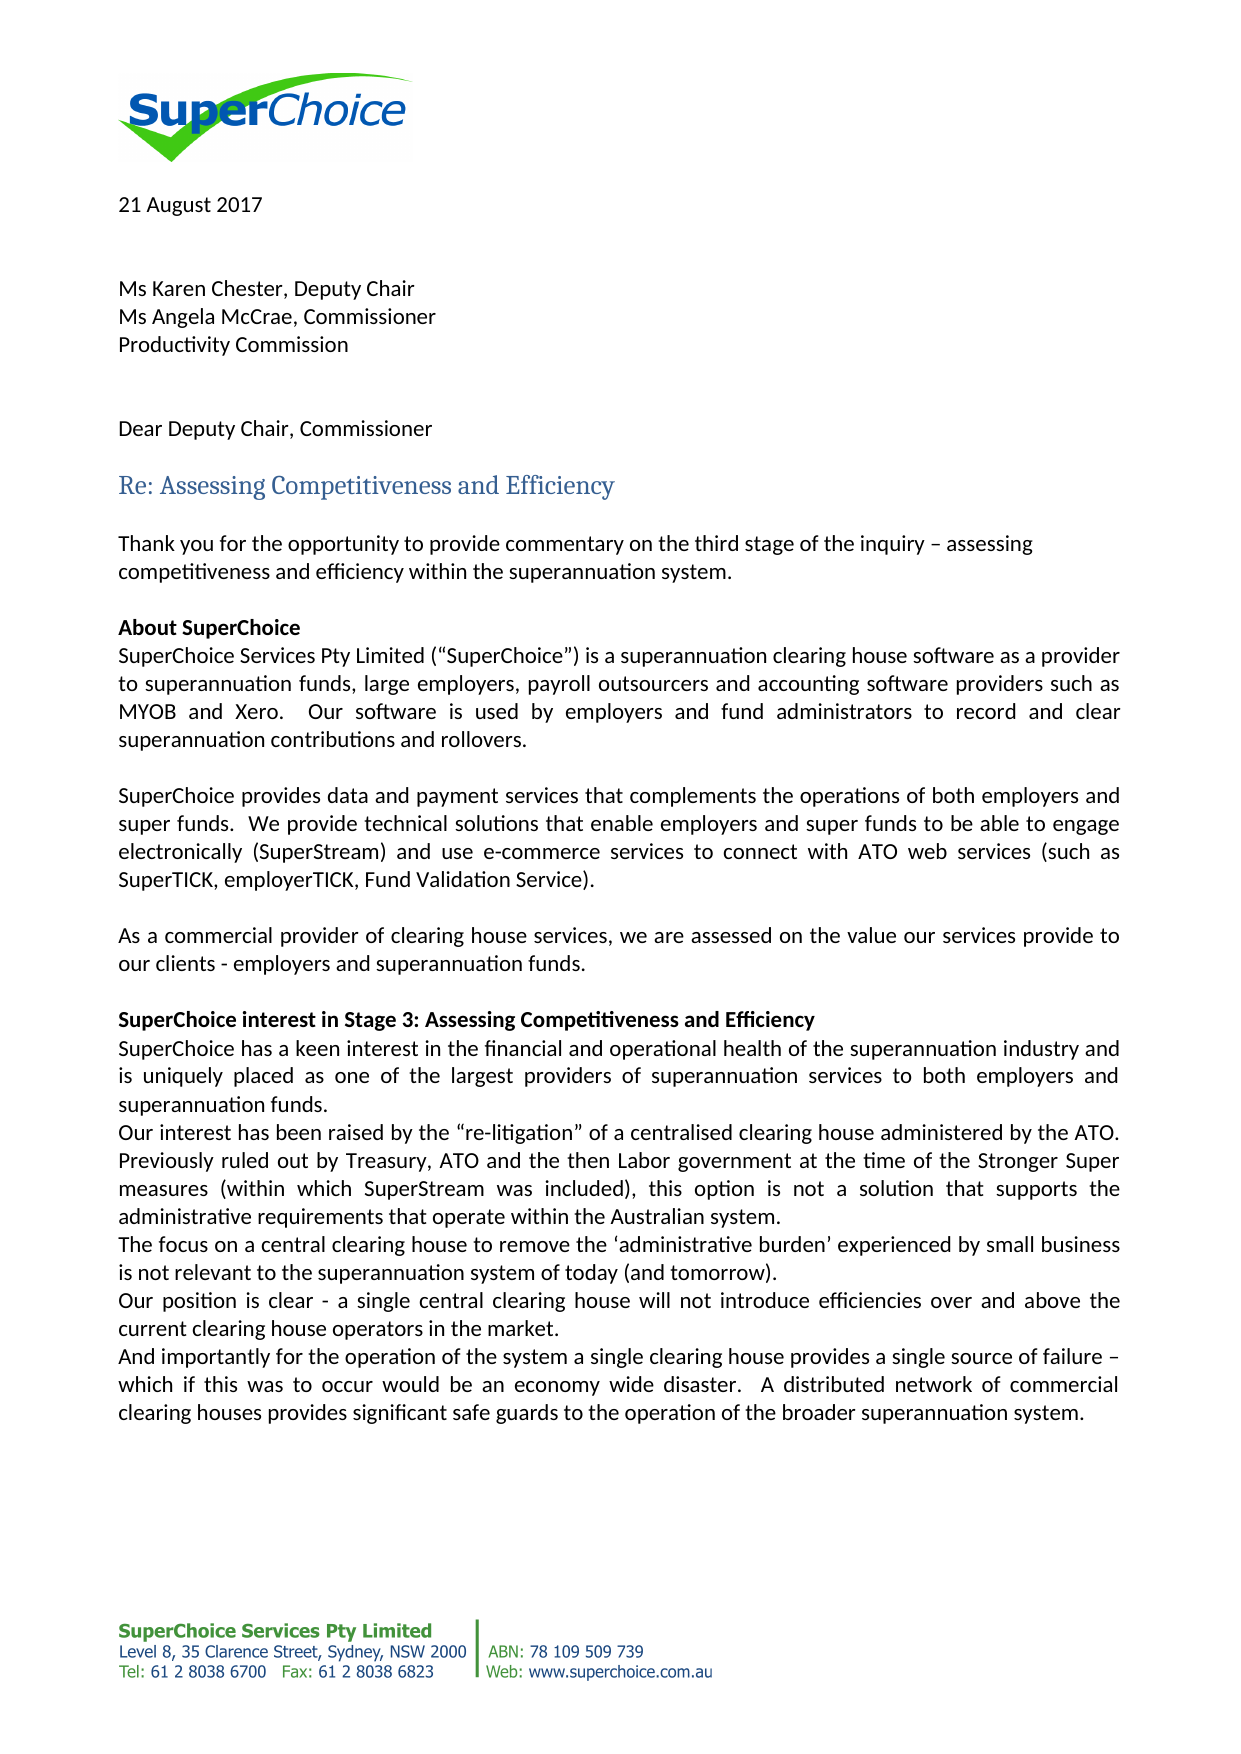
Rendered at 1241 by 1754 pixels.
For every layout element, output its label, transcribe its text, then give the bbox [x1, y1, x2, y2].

text Our interest has been raised by the “re-litigation” of a centralised clearing house administered by the ATO. Previously ruled out by Treasury, ATO and the then Labor government at the time of the Stronger Super measures (within which SuperStream was included), this option is not a solution that supports the administrative requirements that operate within the Australian system. [118, 1118, 1122, 1230]
text Productivity Commission [118, 330, 1122, 358]
text SuperChoice provides data and payment services that complements the operations of both employers and super funds. We provide technical solutions that enable employers and super funds to be able to engage electronically (SuperStream) and use e-commerce services to connect with ATO web services (such as SuperTICK, employerTICK, Fund Validation Service). [118, 781, 1122, 893]
text SuperChoice Services Pty Limited (“SuperChoice”) is a superannuation clearing house software as a provider to superannuation funds, large employers, payroll outsourcers and accounting software providers such as MYOB and Xero. Our software is used by employers and fund administrators to record and clear superannuation contributions and rollovers. [118, 641, 1122, 753]
text About SuperChoice [118, 613, 1122, 641]
text SuperChoice interest in Stage 3: Assessing Competitiveness and Efficiency [118, 1006, 1122, 1034]
text Ms Angela McCrae, Commissioner [118, 302, 1122, 330]
subtitle Re: Assessing Competitiveness and Efficiency [118, 470, 1122, 501]
text The focus on a central clearing house to remove the ‘administrative burden’ experienced by small business is not relevant to the superannuation system of today (and tomorrow). [118, 1230, 1122, 1286]
picture [118, 73, 413, 162]
text Dear Deputy Chair, Commissioner [118, 414, 1122, 442]
picture [118, 1619, 712, 1681]
text As a commercial provider of clearing house services, we are assessed on the value our services provide to our clients - employers and superannuation funds. [118, 922, 1122, 978]
text Ms Karen Chester, Deputy Chair [118, 274, 1122, 302]
text 21 August 2017 [118, 190, 1122, 218]
text Our position is clear - a single central clearing house will not introduce efficiencies over and above the current clearing house operators in the market. [118, 1286, 1122, 1342]
text Thank you for the opportunity to provide commentary on the third stage of the inquiry – assessing competitiveness and efficiency within the superannuation system. [118, 529, 1122, 585]
text And importantly for the operation of the system a single clearing house provides a single source of failure – which if this was to occur would be an economy wide disaster. A distributed network of commercial clearing houses provides significant safe guards to the operation of the broader superannuation system. [118, 1342, 1122, 1426]
text SuperChoice has a keen interest in the financial and operational health of the superannuation industry and is uniquely placed as one of the largest providers of superannuation services to both employers and superannuation funds. [118, 1034, 1122, 1118]
